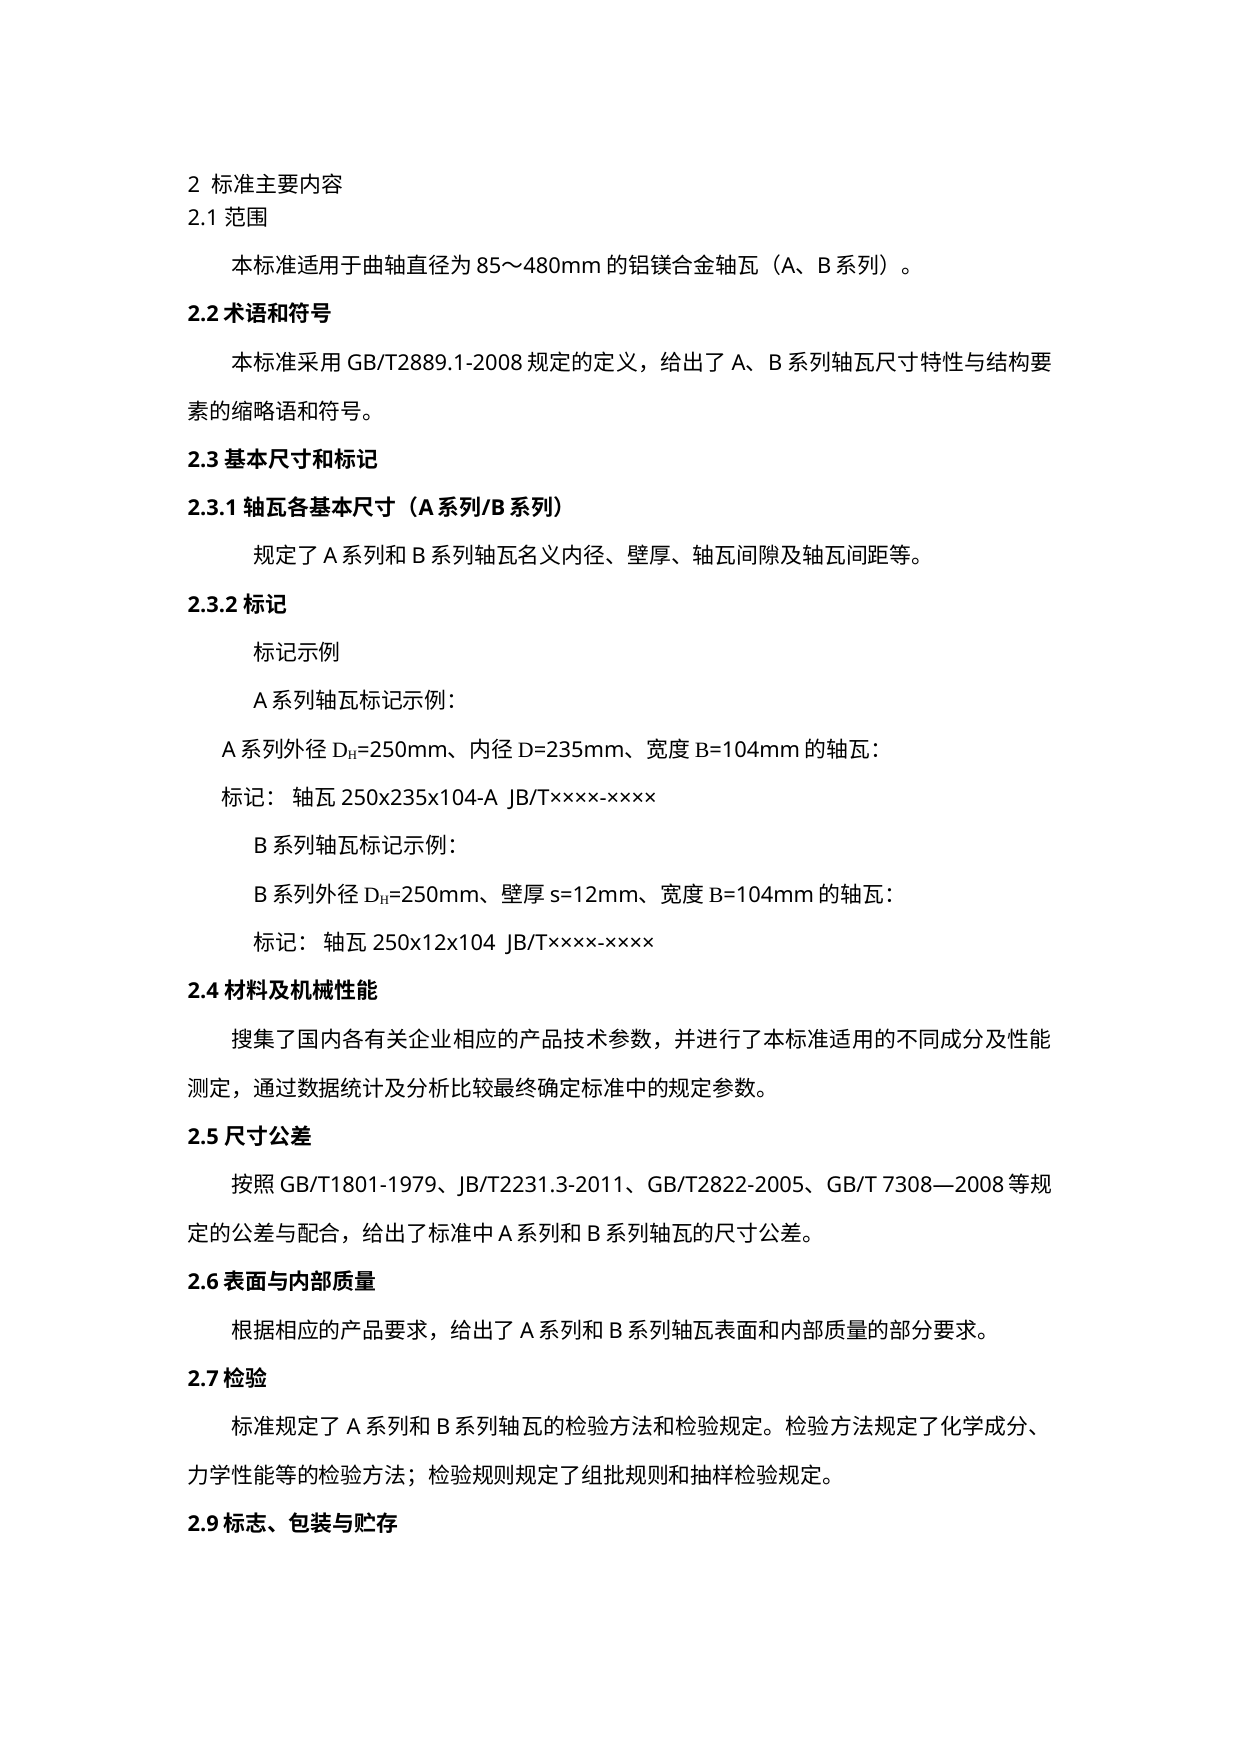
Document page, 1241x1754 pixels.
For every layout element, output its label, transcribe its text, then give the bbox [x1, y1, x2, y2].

text 2.4 材料及机械性能 [187, 973, 1053, 1006]
text 本标准适用于曲轴直径为85～480mm的铝镁合金轴瓦（A、B系列）。 [187, 248, 1053, 280]
text 2.3.1 轴瓦各基本尺寸（A系列/B系列） [187, 490, 1053, 522]
text 标准规定了A系列和B系列轴瓦的检验方法和检验规定。检验方法规定了化学成分、力学性能等的检验方法；检验规则规定了组批规则和抽样检验规定。 [187, 1409, 1053, 1490]
text 2.5 尺寸公差 [187, 1119, 1053, 1151]
text 按照GB/T1801-1979、JB/T2231.3-2011、GB/T2822-2005、GB/T 7308—2008等规定的公差与配合，给出了标准中A系列和B系列轴瓦的尺寸公差。 [187, 1167, 1053, 1248]
text 搜集了国内各有关企业相应的产品技术参数，并进行了本标准适用的不同成分及性能测定，通过数据统计及分析比较最终确定标准中的规定参数。 [187, 1022, 1053, 1103]
text 2.3 基本尺寸和标记 [187, 442, 1053, 474]
text B系列外径DH=250mm、壁厚s=12mm、宽度B=104mm的轴瓦： [187, 877, 1053, 909]
text 标记： 轴瓦 250x12x104 JB/T××××-×××× [187, 925, 1053, 957]
text 2.3.2 标记 [187, 587, 1053, 619]
text 2 标准主要内容 [187, 162, 1053, 199]
text 本标准采用GB/T2889.1-2008规定的定义，给出了A、B系列轴瓦尺寸特性与结构要素的缩略语和符号。 [187, 344, 1053, 426]
text 2.1 范围 [187, 199, 1053, 232]
text 标记： 轴瓦 250x235x104-A JB/T××××-×××× [187, 780, 1053, 812]
text 2.6表面与内部质量 [187, 1264, 1053, 1297]
text A系列轴瓦标记示例： [187, 683, 1053, 716]
text A系列外径DH=250mm、内径D=235mm、宽度B=104mm的轴瓦： [187, 732, 1053, 764]
text 2.2术语和符号 [187, 296, 1053, 329]
text 标记示例 [187, 635, 1053, 667]
text 2.7检验 [187, 1361, 1053, 1393]
text 2.9标志、包装与贮存 [187, 1506, 1053, 1539]
text B系列轴瓦标记示例： [187, 828, 1053, 861]
text 规定了A系列和B系列轴瓦名义内径、壁厚、轴瓦间隙及轴瓦间距等。 [187, 538, 1053, 571]
text 根据相应的产品要求，给出了A系列和B系列轴瓦表面和内部质量的部分要求。 [187, 1312, 1053, 1345]
